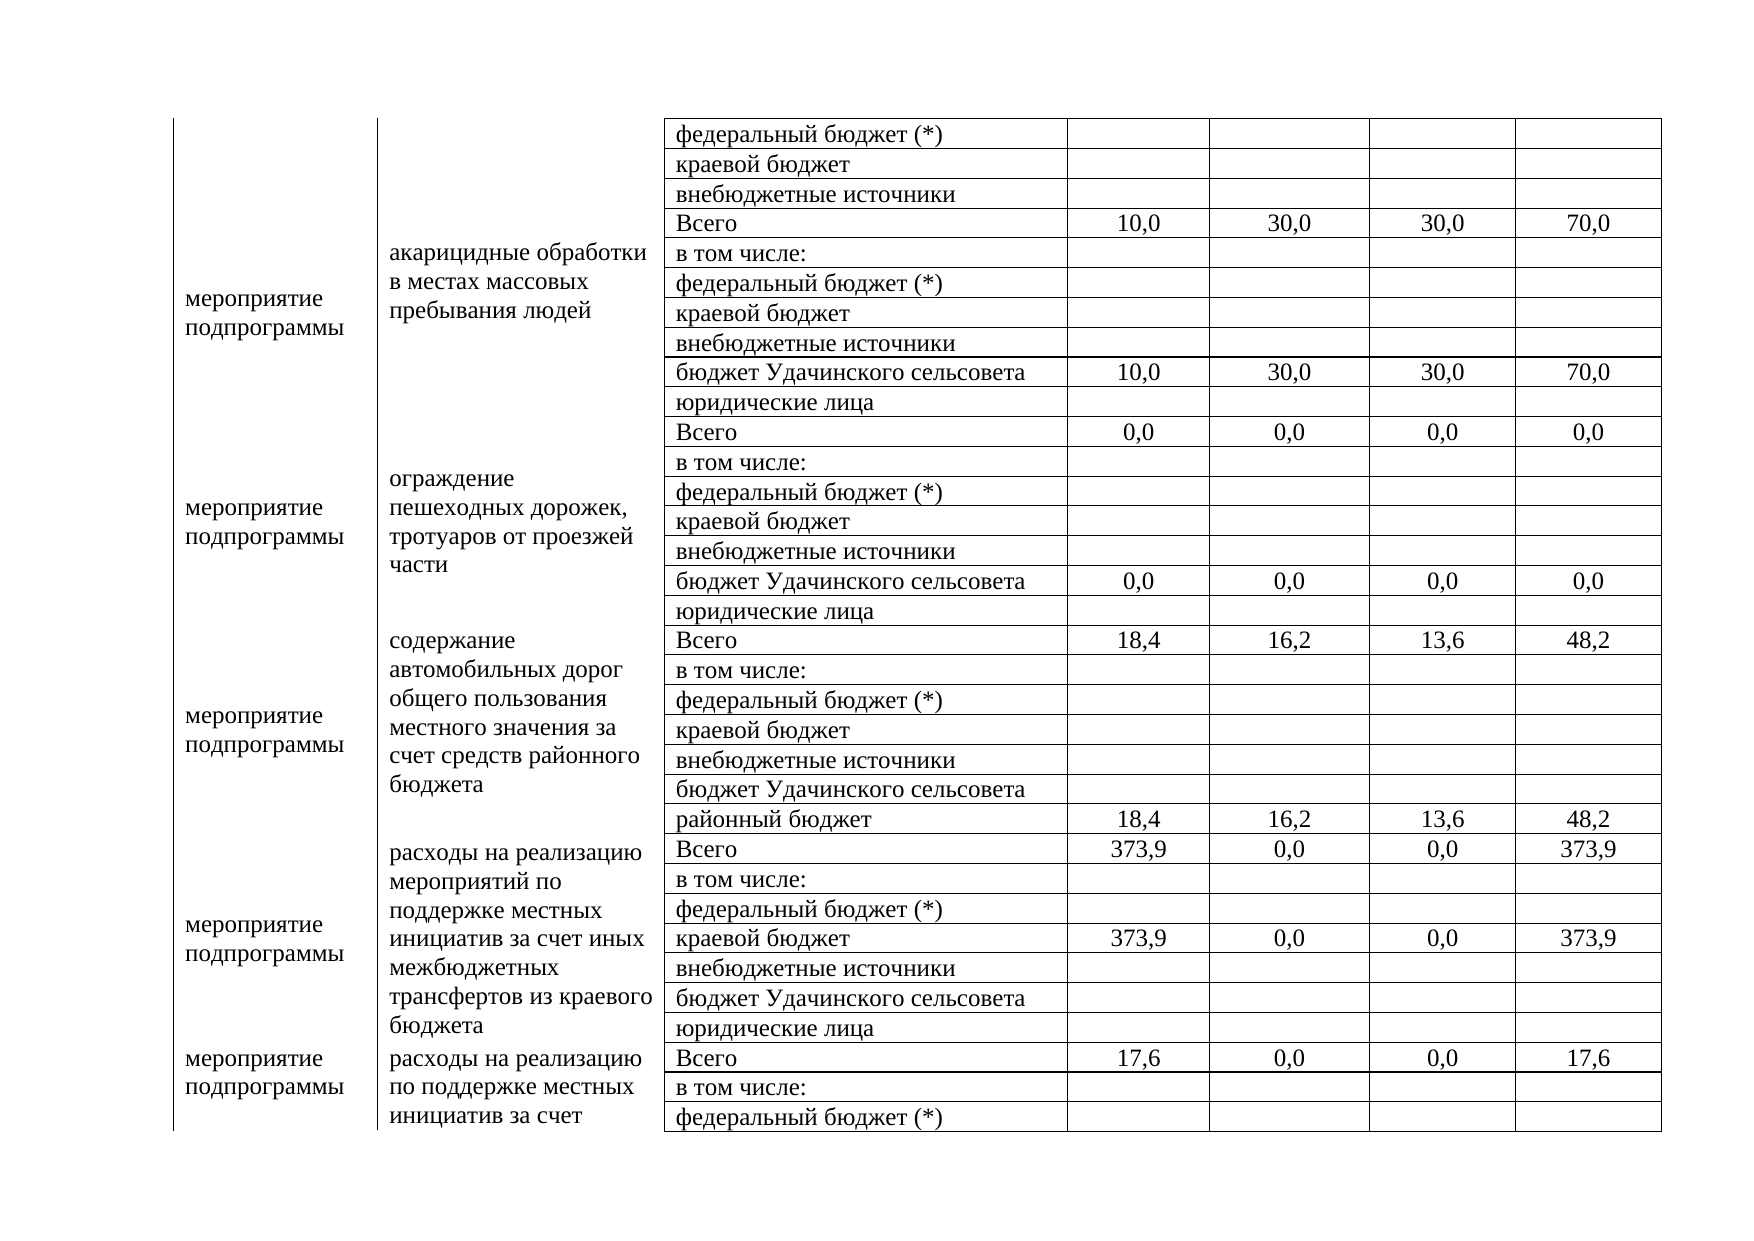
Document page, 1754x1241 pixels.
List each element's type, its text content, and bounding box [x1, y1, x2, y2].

table_cell юридические лица [665, 596, 1067, 624]
table_cell 373,9 [1516, 924, 1661, 952]
table_cell [1210, 268, 1369, 297]
table_cell [1068, 655, 1209, 684]
table_cell Всего [665, 1043, 1067, 1071]
table_cell мероприятие подпрограммы [174, 208, 377, 416]
table_cell [1516, 447, 1661, 476]
table_cell внебюджетные источники [665, 179, 1067, 207]
table_cell [1516, 983, 1661, 1012]
table_cell 0,0 [1210, 417, 1369, 446]
table_cell [1370, 506, 1515, 535]
table_cell в том числе: [665, 1073, 1067, 1101]
table_cell [1068, 536, 1209, 565]
table_cell [1210, 179, 1369, 207]
table_cell [1516, 953, 1661, 982]
table_cell [1370, 983, 1515, 1012]
table_cell [1210, 149, 1369, 178]
table_cell [1516, 685, 1661, 714]
table_cell [1370, 447, 1515, 476]
table_cell [1370, 268, 1515, 297]
table_cell 10,0 [1068, 209, 1209, 237]
table_cell ограждение пешеходных дорожек, тротуаров от проезжей части [378, 416, 664, 624]
table_cell внебюджетные источники [665, 953, 1067, 982]
table_cell [1210, 953, 1369, 982]
table_cell [1210, 298, 1369, 327]
table_cell в том числе: [665, 864, 1067, 893]
table_cell [1370, 864, 1515, 893]
table_cell [1516, 268, 1661, 297]
table_cell 0,0 [1210, 1043, 1369, 1071]
table_cell [1516, 328, 1661, 356]
table_cell [1370, 745, 1515, 773]
table_cell [1516, 119, 1661, 148]
table_cell 373,9 [1068, 834, 1209, 863]
table_cell краевой бюджет [665, 149, 1067, 178]
table_cell 0,0 [1210, 924, 1369, 952]
table_cell бюджет Удачинского сельсовета [665, 358, 1067, 386]
table_cell [1068, 149, 1209, 178]
table_cell 0,0 [1370, 924, 1515, 952]
table_cell краевой бюджет [665, 506, 1067, 535]
table_cell содержание автомобильных дорог общего пользования местного значения за счет средств районного бюджета [378, 625, 664, 833]
table_cell акарицидные обработки в местах массовых пребывания людей [378, 208, 664, 416]
table_cell 18,4 [1068, 804, 1209, 833]
table_cell [1370, 685, 1515, 714]
table_cell в том числе: [665, 238, 1067, 267]
table_cell [1210, 387, 1369, 416]
table_cell юридические лица [665, 1013, 1067, 1042]
table_cell 30,0 [1210, 209, 1369, 237]
table_cell [1210, 119, 1369, 148]
table_cell 17,6 [1068, 1043, 1209, 1071]
table_cell 0,0 [1370, 834, 1515, 863]
table_cell внебюджетные источники [665, 328, 1067, 356]
table_cell [1068, 894, 1209, 922]
table_cell [1516, 179, 1661, 207]
table_cell [1516, 894, 1661, 922]
table_cell [1210, 1073, 1369, 1101]
table_cell [1068, 1073, 1209, 1101]
table_cell 70,0 [1516, 209, 1661, 237]
table_cell мероприятие подпрограммы [174, 1042, 378, 1131]
table_cell федеральный бюджет (*) [665, 1102, 1067, 1131]
table_cell [1068, 745, 1209, 773]
table_cell [1068, 1013, 1209, 1042]
table_cell [1068, 775, 1209, 803]
table_cell 0,0 [1370, 1043, 1515, 1071]
table_cell [1068, 268, 1209, 297]
table_cell мероприятие подпрограммы [174, 833, 377, 1042]
table_cell [1210, 536, 1369, 565]
table_cell [1068, 685, 1209, 714]
table_cell [1210, 506, 1369, 535]
table_cell 70,0 [1516, 358, 1661, 386]
table_cell федеральный бюджет (*) [665, 685, 1067, 714]
table_cell [1370, 477, 1515, 505]
table_cell [1210, 983, 1369, 1012]
table_cell [1370, 894, 1515, 922]
table_cell [1210, 864, 1369, 893]
table_cell [1370, 1102, 1515, 1131]
table_cell [1210, 596, 1369, 624]
table_cell [1516, 149, 1661, 178]
table_cell внебюджетные источники [665, 745, 1067, 773]
table_cell [1068, 298, 1209, 327]
table_cell [1210, 477, 1369, 505]
table_cell [1068, 596, 1209, 624]
table_cell мероприятие подпрограммы [174, 625, 377, 833]
table_cell краевой бюджет [665, 715, 1067, 744]
table_cell [1068, 1102, 1209, 1131]
table_cell [1068, 447, 1209, 476]
table_cell федеральный бюджет (*) [665, 268, 1067, 297]
table_cell 0,0 [1210, 834, 1369, 863]
table_cell краевой бюджет [665, 298, 1067, 327]
table_cell 0,0 [1068, 417, 1209, 446]
table_cell [1516, 506, 1661, 535]
table_cell районный бюджет [665, 804, 1067, 833]
table_cell [1516, 1073, 1661, 1101]
table_cell Всего [665, 626, 1067, 654]
table_cell [1370, 953, 1515, 982]
table_cell [1516, 1013, 1661, 1042]
table_cell 0,0 [1210, 566, 1369, 595]
table_cell 16,2 [1210, 626, 1369, 654]
table_cell федеральный бюджет (*) [665, 477, 1067, 505]
table_cell [1516, 715, 1661, 744]
table_cell 13,6 [1370, 626, 1515, 654]
table_cell 30,0 [1370, 358, 1515, 386]
table_cell расходы на реализацию по поддержке местных инициатив за счет поступлений от вкладов граждан [378, 1042, 664, 1131]
table_cell [1370, 655, 1515, 684]
table_cell [1370, 596, 1515, 624]
table_cell в том числе: [665, 447, 1067, 476]
table_cell [1210, 238, 1369, 267]
table_cell в том числе: [665, 655, 1067, 684]
table_cell [1068, 328, 1209, 356]
table_cell [1516, 298, 1661, 327]
table_cell 16,2 [1210, 804, 1369, 833]
table_cell [1210, 328, 1369, 356]
table_cell 48,2 [1516, 626, 1661, 654]
table_cell 30,0 [1370, 209, 1515, 237]
table_cell [1210, 1102, 1369, 1131]
table_cell [1068, 715, 1209, 744]
table_cell [1210, 894, 1369, 922]
table_cell [1068, 477, 1209, 505]
table_cell [1370, 179, 1515, 207]
table_cell [1210, 715, 1369, 744]
table_cell [1516, 745, 1661, 773]
table_cell [1370, 238, 1515, 267]
table_cell бюджет Удачинского сельсовета [665, 775, 1067, 803]
table_cell 18,4 [1068, 626, 1209, 654]
table_cell [1370, 715, 1515, 744]
table_cell [1370, 1013, 1515, 1042]
table_cell Всего [665, 209, 1067, 237]
table_cell бюджет Удачинского сельсовета [665, 566, 1067, 595]
table_cell 48,2 [1516, 804, 1661, 833]
table_cell федеральный бюджет (*) [665, 119, 1067, 148]
table_cell мероприятие подпрограммы [174, 416, 377, 624]
table_cell 0,0 [1516, 566, 1661, 595]
table_cell [1068, 864, 1209, 893]
table_cell внебюджетные источники [665, 536, 1067, 565]
table_cell юридические лица [665, 387, 1067, 416]
table_cell [1068, 179, 1209, 207]
table_cell Всего [665, 417, 1067, 446]
table_cell [1370, 298, 1515, 327]
table_cell 0,0 [1370, 566, 1515, 595]
table_cell 373,9 [1068, 924, 1209, 952]
table_cell расходы на реализацию мероприятий по поддержке местных инициатив за счет иных межбюджетных трансфертов из краевого бюджета [378, 833, 664, 1042]
table_cell [1068, 387, 1209, 416]
table_cell бюджет Удачинского сельсовета [665, 983, 1067, 1012]
table_cell [1370, 149, 1515, 178]
table_cell [1068, 119, 1209, 148]
table_cell 0,0 [1370, 417, 1515, 446]
table_cell [1210, 745, 1369, 773]
table_cell [1210, 655, 1369, 684]
table_cell [1516, 536, 1661, 565]
table_cell [1068, 238, 1209, 267]
table_cell [1370, 1073, 1515, 1101]
table_cell [1370, 119, 1515, 148]
table_cell 17,6 [1516, 1043, 1661, 1071]
table_cell [1516, 864, 1661, 893]
table_cell 10,0 [1068, 358, 1209, 386]
table_cell [1516, 596, 1661, 624]
table_cell [1516, 477, 1661, 505]
table_cell 30,0 [1210, 358, 1369, 386]
table_cell 0,0 [1068, 566, 1209, 595]
table_cell [1068, 953, 1209, 982]
table_cell [1370, 536, 1515, 565]
table_cell [1210, 447, 1369, 476]
table_cell краевой бюджет [665, 924, 1067, 952]
table_cell 13,6 [1370, 804, 1515, 833]
table_cell [1210, 685, 1369, 714]
table_cell [1370, 328, 1515, 356]
table_cell [1210, 775, 1369, 803]
table_cell Всего [665, 834, 1067, 863]
table_cell 373,9 [1516, 834, 1661, 863]
table_cell [1210, 1013, 1369, 1042]
table_cell [1516, 387, 1661, 416]
table_cell [1370, 387, 1515, 416]
table_cell [1516, 238, 1661, 267]
table_cell [1516, 655, 1661, 684]
table_cell [1516, 1102, 1661, 1131]
table_cell [1068, 983, 1209, 1012]
table_cell [1516, 775, 1661, 803]
table_cell [1068, 506, 1209, 535]
table_cell 0,0 [1516, 417, 1661, 446]
table_cell федеральный бюджет (*) [665, 894, 1067, 922]
table_cell [1370, 775, 1515, 803]
